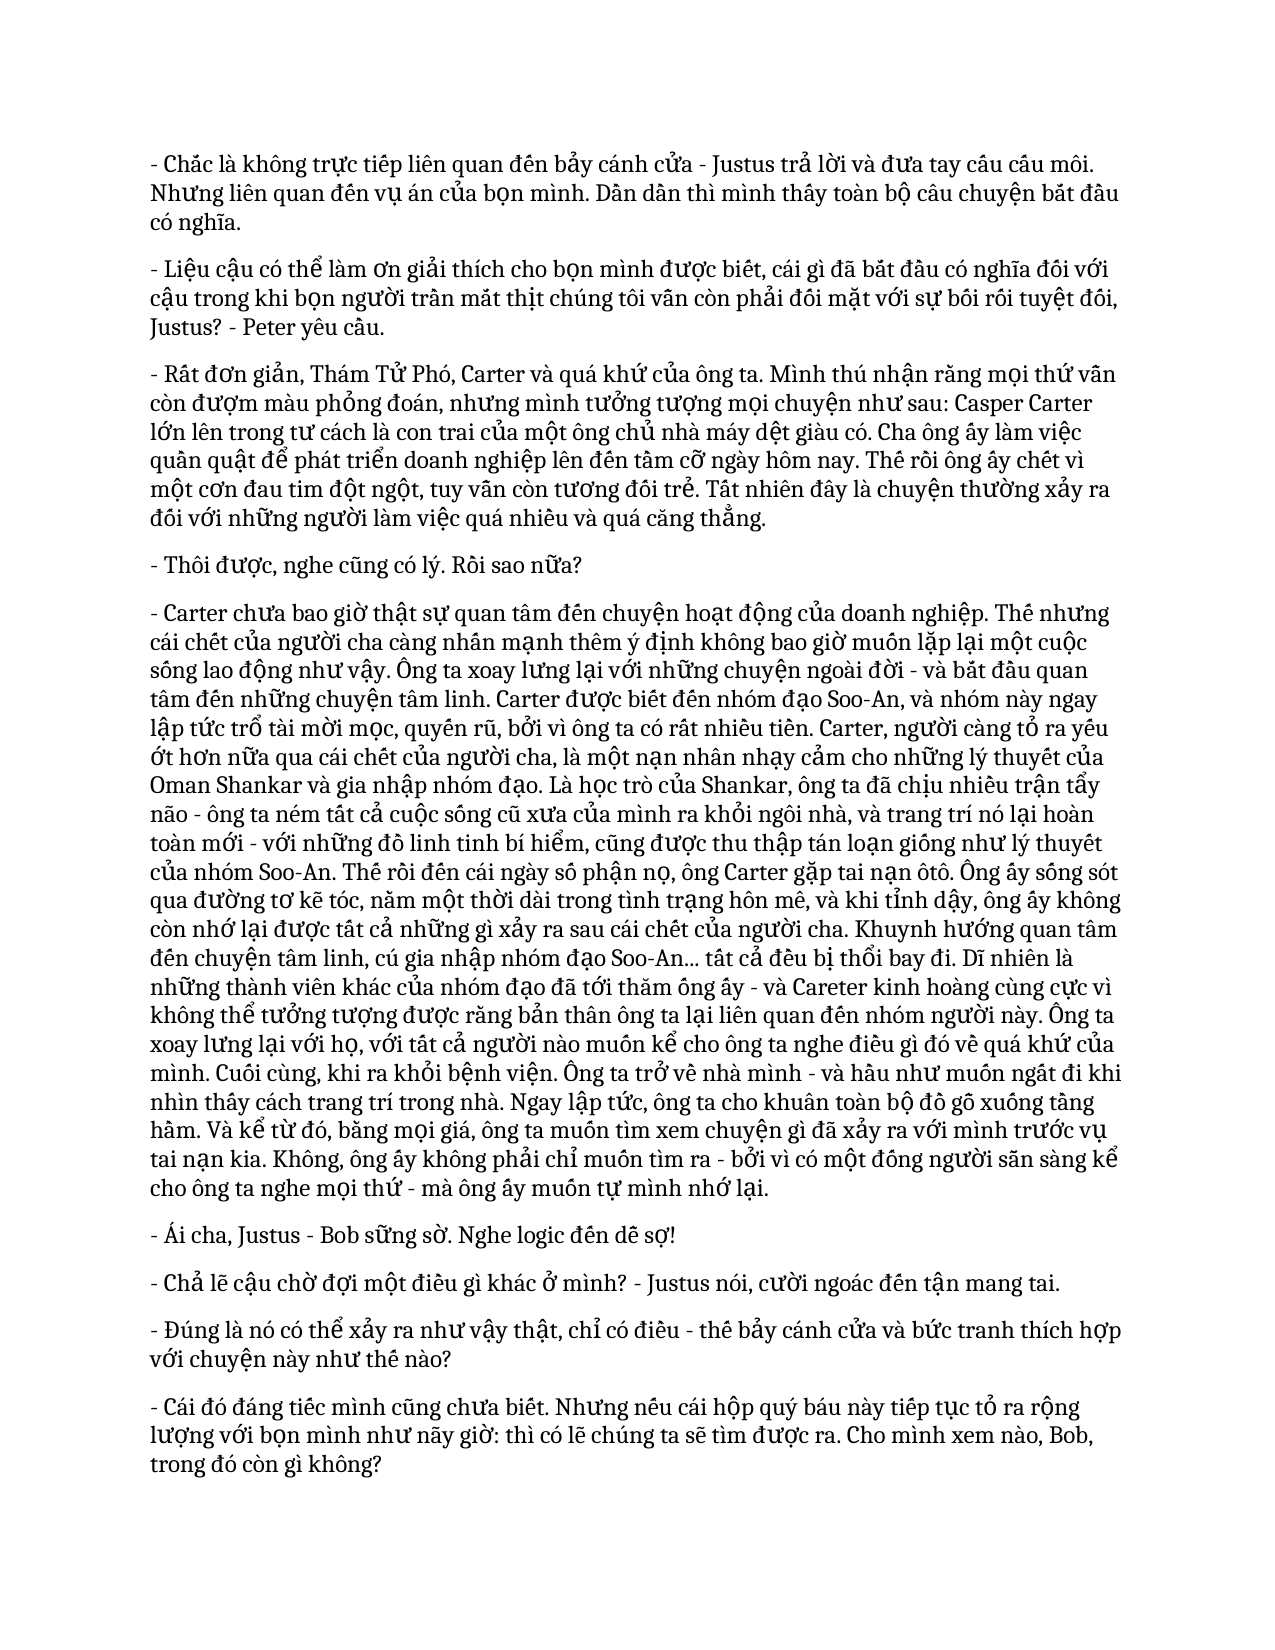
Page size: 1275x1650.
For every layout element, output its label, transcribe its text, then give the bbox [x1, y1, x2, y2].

text - Chắc là không trực tiếp liên quan đến bảy cánh cửa - Justus trả lời và đưa tay cấu cấu môi. Nhưng liên quan đến vụ án của bọn mình. Dần dần thì mình thấy toàn bộ câu chuyện bắt đầu có nghĩa. [150, 150, 1125, 236]
text - Đúng là nó có thể xảy ra như vậy thật, chỉ có điều - thế bảy cánh cửa và bức tranh thích hợp với chuyện này như thế nào? [150, 1316, 1125, 1374]
text - Ái cha, Justus - Bob sững sờ. Nghe logic đến dễ sợ! [150, 1221, 1125, 1250]
text - Chả lẽ cậu chờ đợi một điều gì khác ở mình? - Justus nói, cười ngoác đến tận mang tai. [150, 1269, 1125, 1297]
text - Liệu cậu có thể làm ơn giải thích cho bọn mình được biết, cái gì đã bắt đầu có nghĩa đối với cậu trong khi bọn người trần mắt thịt chúng tôi vẫn còn phải đối mặt với sự bối rối tuyệt đối, Justus? - Peter yêu cầu. [150, 255, 1125, 341]
text - Thôi được, nghe cũng có lý. Rồi sao nữa? [150, 551, 1125, 580]
text - Rất đơn giản, Thám Tử Phó, Carter và quá khứ của ông ta. Mình thú nhận rằng mọi thứ vẫn còn đượm màu phỏng đoán, nhưng mình tưởng tượng mọi chuyện như sau: Casper Carter lớn lên trong tư cách là con trai của một ông chủ nhà máy dệt giàu có. Cha ông ấy làm việc quần quật để phát triển doanh nghiệp lên đến tầm cỡ ngày hôm nay. Thế rồi ông ấy chết vì một cơn đau tim đột ngột, tuy vẫn còn tương đối trẻ. Tất nhiên đây là chuyện thường xảy ra đối với những người làm việc quá nhiều và quá căng thẳng. [150, 360, 1125, 532]
text - Cái đó đáng tiếc mình cũng chưa biết. Nhưng nếu cái hộp quý báu này tiếp tục tỏ ra rộng lượng với bọn mình như nãy giờ: thì có lẽ chúng ta sẽ tìm được ra. Cho mình xem nào, Bob, trong đó còn gì không? [150, 1392, 1125, 1479]
text - Carter chưa bao giờ thật sự quan tâm đến chuyện hoạt động của doanh nghiệp. Thế nhưng cái chết của người cha càng nhấn mạnh thêm ý định không bao giờ muốn lặp lại một cuộc sống lao động như vậy. Ông ta xoay lưng lại với những chuyện ngoài đời - và bắt đầu quan tâm đến những chuyện tâm linh. Carter được biết đến nhóm đạo Soo-An, và nhóm này ngay lập tức trổ tài mời mọc, quyến rũ, bởi vì ông ta có rất nhiều tiền. Carter, người càng tỏ ra yếu ớt hơn nữa qua cái chết của người cha, là một nạn nhân nhạy cảm cho những lý thuyết của Oman Shankar và gia nhập nhóm đạo. Là học trò của Shankar, ông ta đã chịu nhiều trận tẩy não - ông ta ném tất cả cuộc sống cũ xưa của mình ra khỏi ngôi nhà, và trang trí nó lại hoàn toàn mới - với những đồ linh tinh bí hiểm, cũng được thu thập tán loạn giống như lý thuyết của nhóm Soo-An. Thế rồi đến cái ngày số phận nọ, ông Carter gặp tai nạn ôtô. Ông ấy sống sót qua đường tơ kẽ tóc, nằm một thời dài trong tình trạng hôn mê, và khi tỉnh dậy, ông ấy không còn nhớ lại được tất cả những gì xảy ra sau cái chết của người cha. Khuynh hướng quan tâm đến chuyện tâm linh, cú gia nhập nhóm đạo Soo-An... tất cả đều bị thổi bay đi. Dĩ nhiên là những thành viên khác của nhóm đạo đã tới thăm ống ấy - và Careter kinh hoàng cùng cực vì không thể tưởng tượng được rằng bản thân ông ta lại liên quan đến nhóm người này. Ông ta xoay lưng lại với họ, với tất cả người nào muốn kể cho ông ta nghe điều gì đó về quá khứ của mình. Cuối cùng, khi ra khỏi bệnh viện. Ông ta trở về nhà mình - và hầu như muốn ngất đi khi nhìn thấy cách trang trí trong nhà. Ngay lập tức, ông ta cho khuân toàn bộ đồ gỗ xuống tầng hầm. Và kể từ đó, bằng mọi giá, ông ta muốn tìm xem chuyện gì đã xảy ra với mình trước vụ tai nạn kia. Không, ông ấy không phải chỉ muốn tìm ra - bởi vì có một đống người sẵn sàng kể cho ông ta nghe mọi thứ - mà ông ấy muốn tự mình nhớ lại. [150, 599, 1125, 1202]
